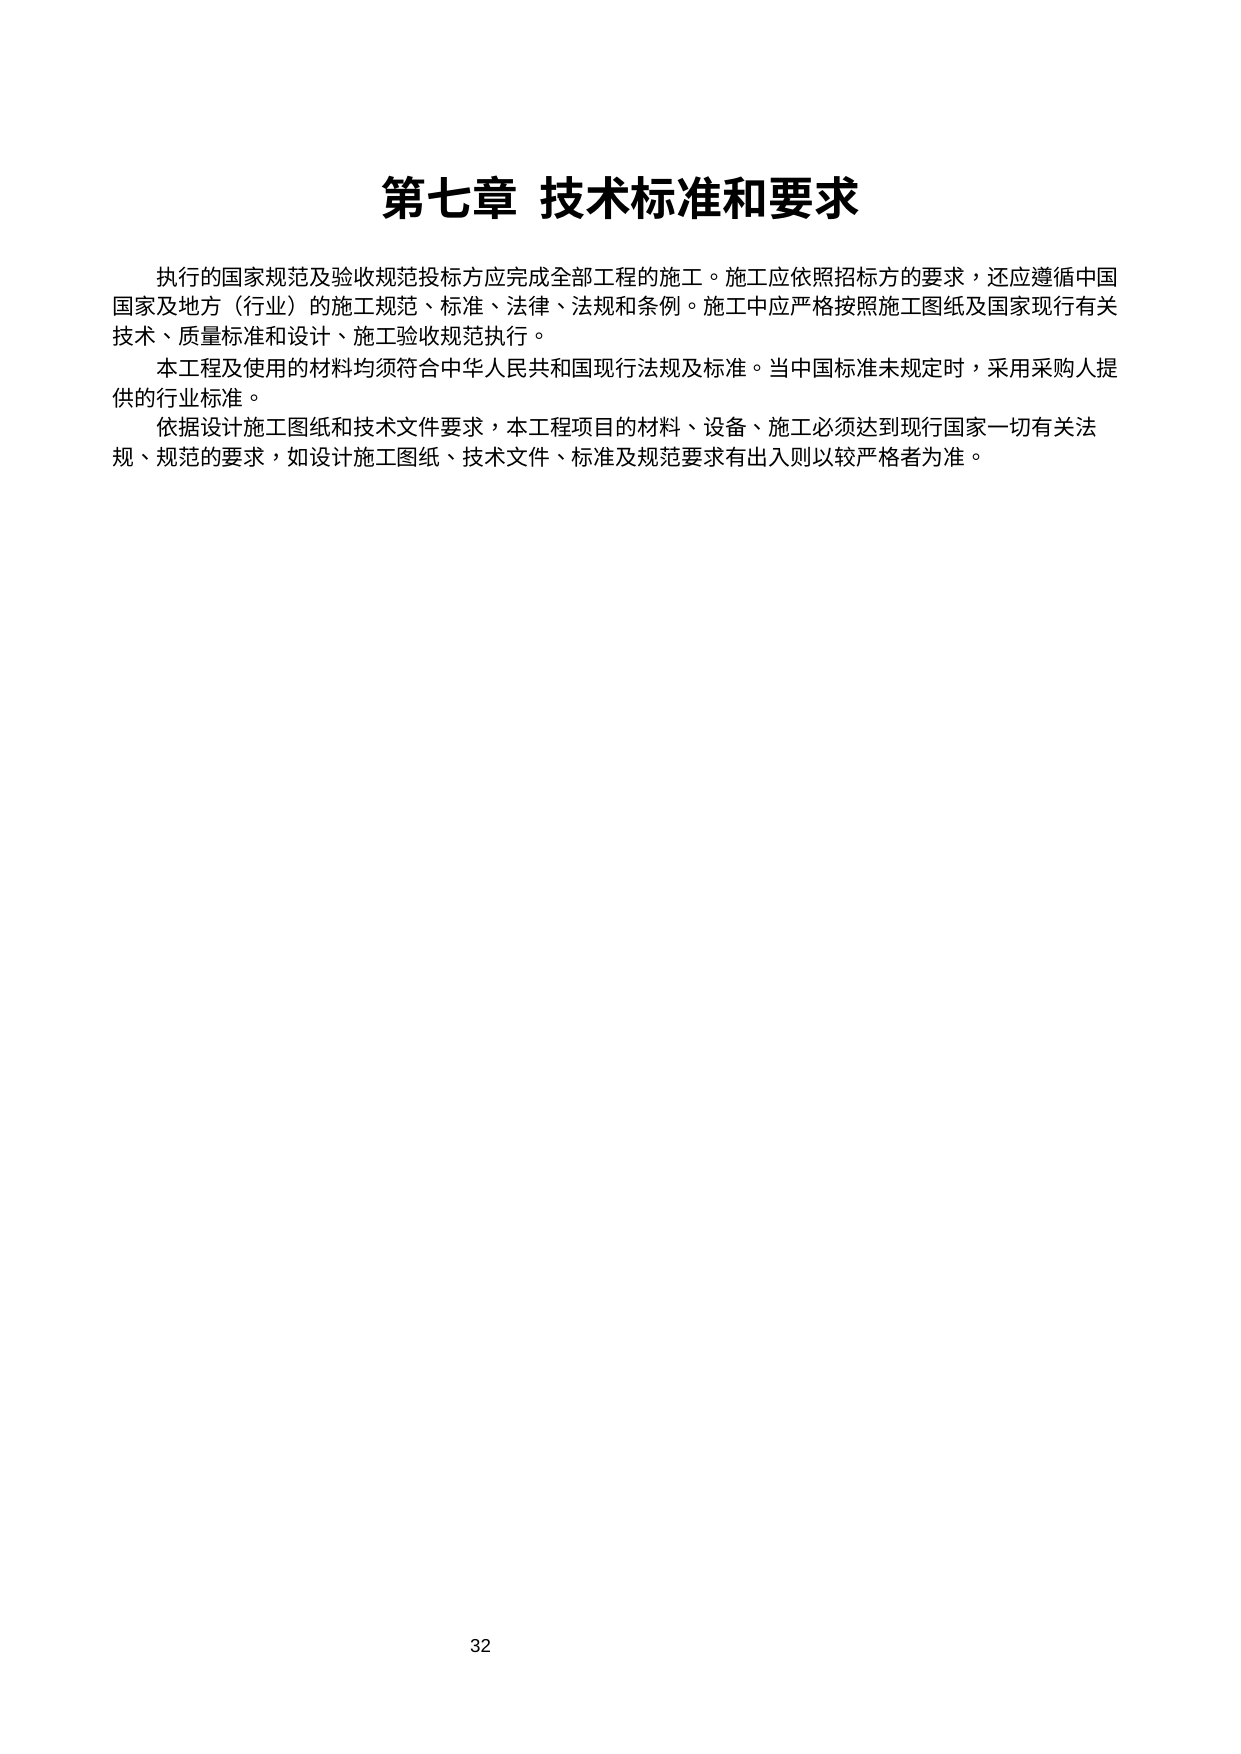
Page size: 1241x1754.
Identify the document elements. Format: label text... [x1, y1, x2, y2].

text 执行的国家规范及验收规范投标方应完成全部工程的施工。施工应依照招标方的要求，还应遵循中国国家及地方（行业）的施工规范、标准、法律、法规和条例。施工中应严格按照施工图纸及国家现行有关技术、质量标准和设计、施工验收规范执行。 [112, 261, 1128, 351]
text 本工程及使用的材料均须符合中华人民共和国现行法规及标准。当中国标准未规定时，采用采购人提供的行业标准。 [112, 351, 1128, 412]
text 依据设计施工图纸和技术文件要求，本工程项目的材料、设备、施工必须达到现行国家一切有关法规、规范的要求，如设计施工图纸、技术文件、标准及规范要求有出入则以较严格者为准。 [112, 412, 1128, 472]
subtitle 第七章 技术标准和要求 [112, 162, 1128, 228]
